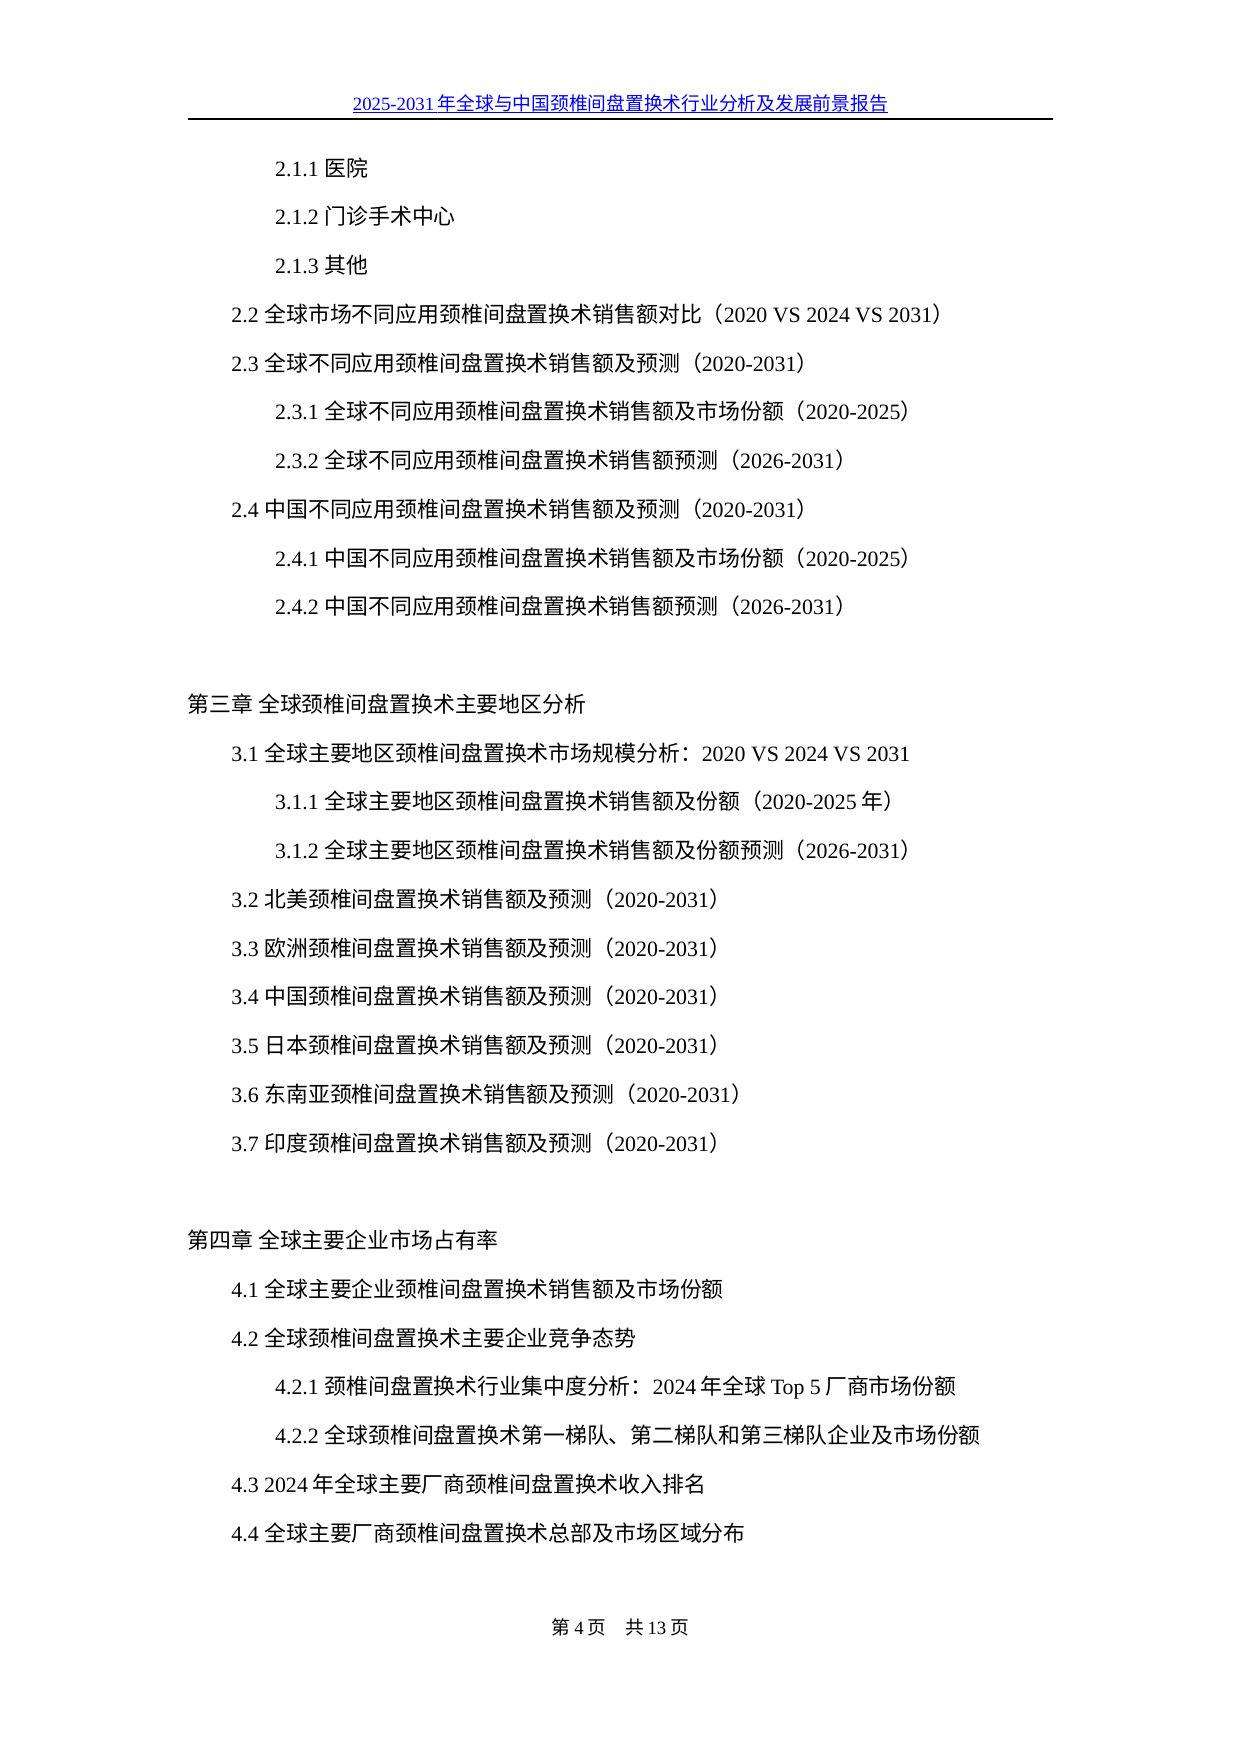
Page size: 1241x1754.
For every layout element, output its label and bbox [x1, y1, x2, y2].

text [187, 150, 1053, 1548]
